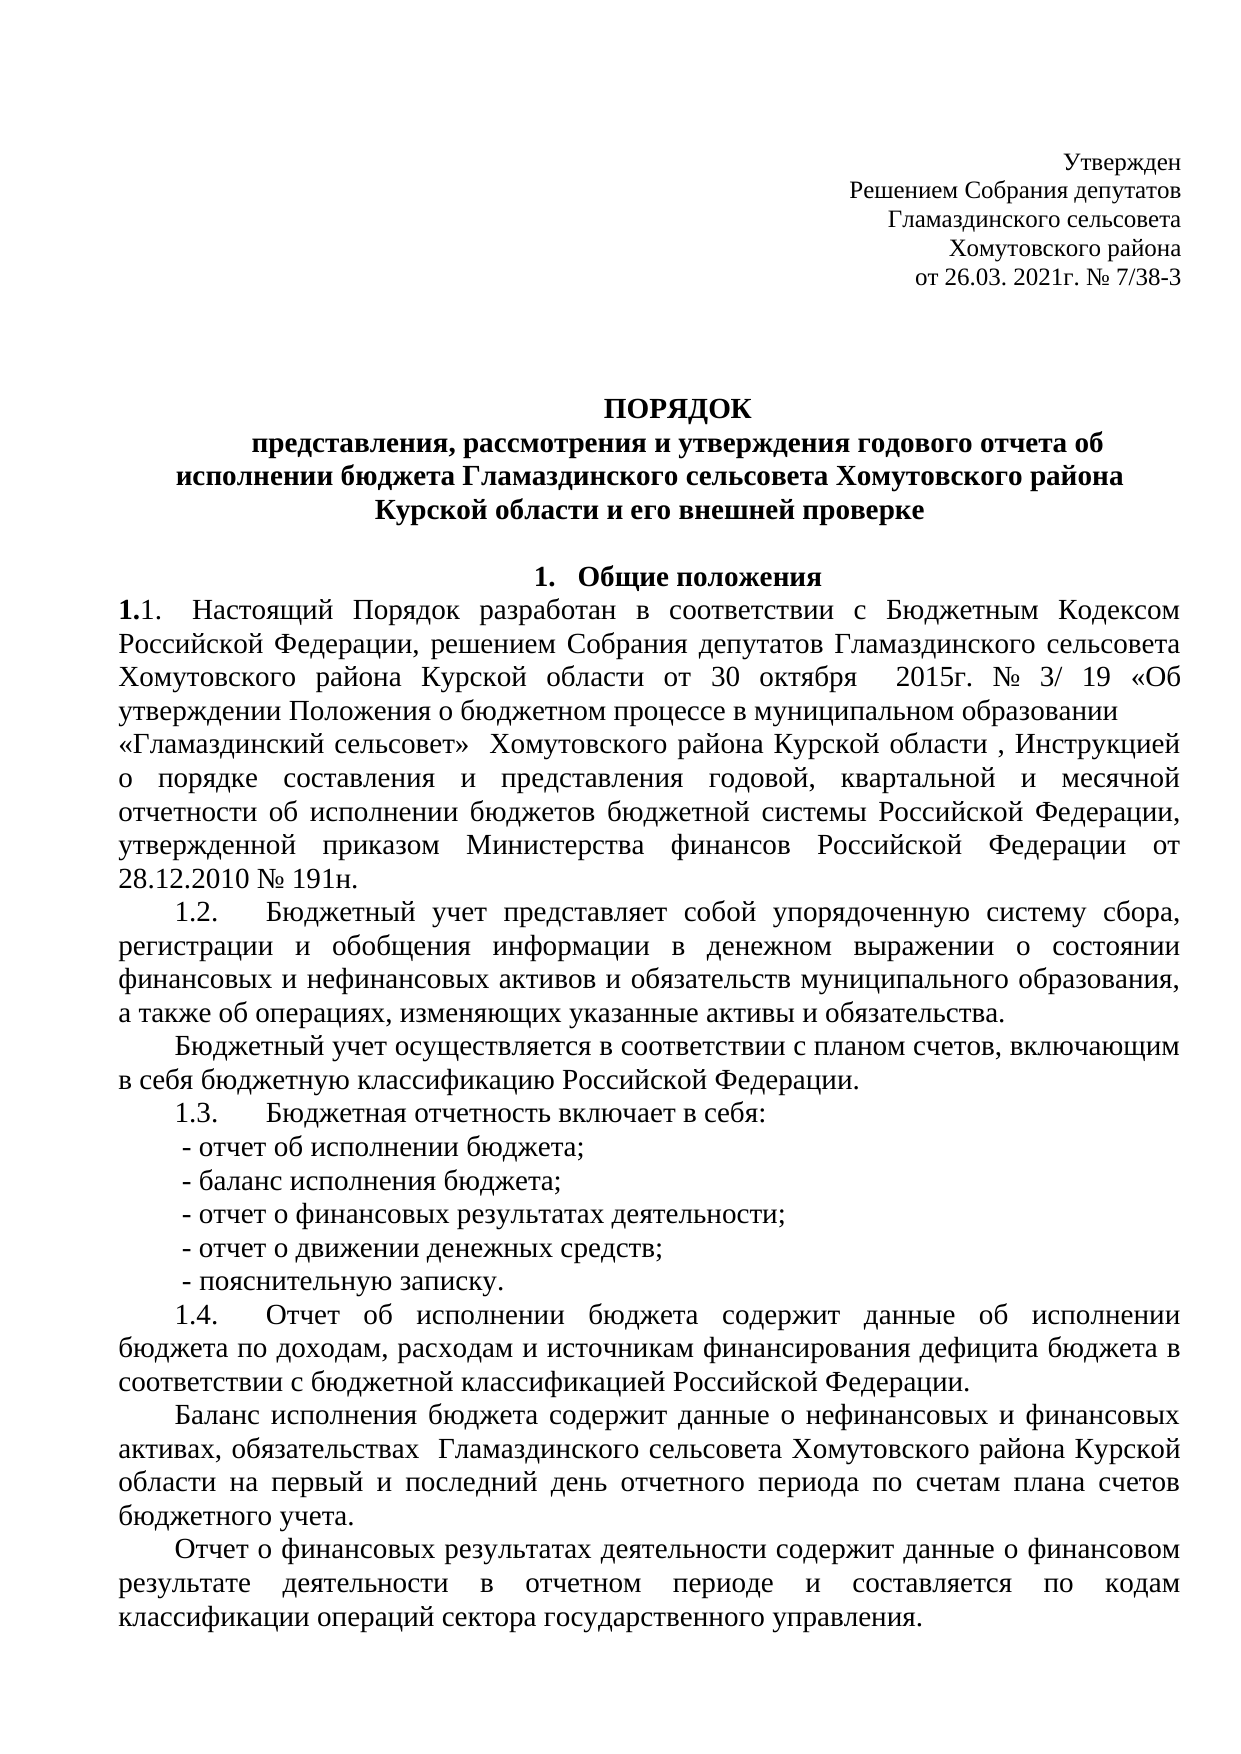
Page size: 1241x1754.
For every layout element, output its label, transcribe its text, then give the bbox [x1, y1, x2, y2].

text Утвержден [118, 147, 1181, 176]
text Гламаздинского сельсовета [634, 204, 1181, 233]
text - пояснительную записку. [118, 1263, 1181, 1297]
text - отчет о движении денежных средств; [118, 1230, 1181, 1263]
text представления, рассмотрения и утверждения годового отчета об исполнении бюджета Гламаздинского сельсовета Хомутовского района Курской области и его внешней проверке [118, 425, 1181, 525]
text - баланс исполнения бюджета; [118, 1163, 1181, 1196]
title 1.1. Настоящий Порядок разработан в соответствии с Бюджетным Кодексом Российской Федерации, решением Собрания депутатов Гламаздинского сельсовета Хомутовского района Курской области от 30 октября 2015г. № 3/ 19 «Об утверждении Положения о бюджетном процессе в муниципальном образовании [118, 592, 1181, 727]
text ПОРЯДОК [118, 391, 1181, 425]
text Бюджетный учет осуществляется в соответствии с планом счетов, включающим в себя бюджетную классификацию Российской Федерации. [118, 1028, 1181, 1096]
text 1.4. Отчет об исполнении бюджета содержит данные об исполнении бюджета по доходам, расходам и источникам финансирования дефицита бюджета в соответствии с бюджетной классификацией Российской Федерации. [118, 1297, 1181, 1397]
title от 26.03. 2021г. № 7/38-3 [118, 262, 1181, 291]
text Баланс исполнения бюджета содержит данные о нефинансовых и финансовых активах, обязательствах Гламаздинского сельсовета Хомутовского района Курской области на первый и последний день отчетного периода по счетам плана счетов бюджетного учета. [118, 1397, 1181, 1532]
text 1.3. Бюджетная отчетность включает в себя: [118, 1096, 1181, 1129]
text Хомутовского района [634, 233, 1181, 262]
text - отчет об исполнении бюджета; [118, 1129, 1181, 1163]
title «Гламаздинский сельсовет» Хомутовского района Курской области , Инструкцией о порядке составления и представления годовой, квартальной и месячной отчетности об исполнении бюджетов бюджетной системы Российской Федерации, утвержденной приказом Министерства финансов Российской Федерации от 28.12.2010 № 191н. [118, 727, 1181, 894]
text Решением Собрания депутатов [118, 176, 1181, 204]
text - отчет о финансовых результатах деятельности; [118, 1196, 1181, 1230]
text Отчет о финансовых результатах деятельности содержит данные о финансовом результате деятельности в отчетном периоде и составляется по кодам классификации операций сектора государственного управления. [118, 1532, 1181, 1632]
text 1. Общие положения [118, 559, 1181, 592]
text 1.2. Бюджетный учет представляет собой упорядоченную систему сбора, регистрации и обобщения информации в денежном выражении о состоянии финансовых и нефинансовых активов и обязательств муниципального образования, а также об операциях, изменяющих указанные активы и обязательства. [118, 894, 1181, 1028]
